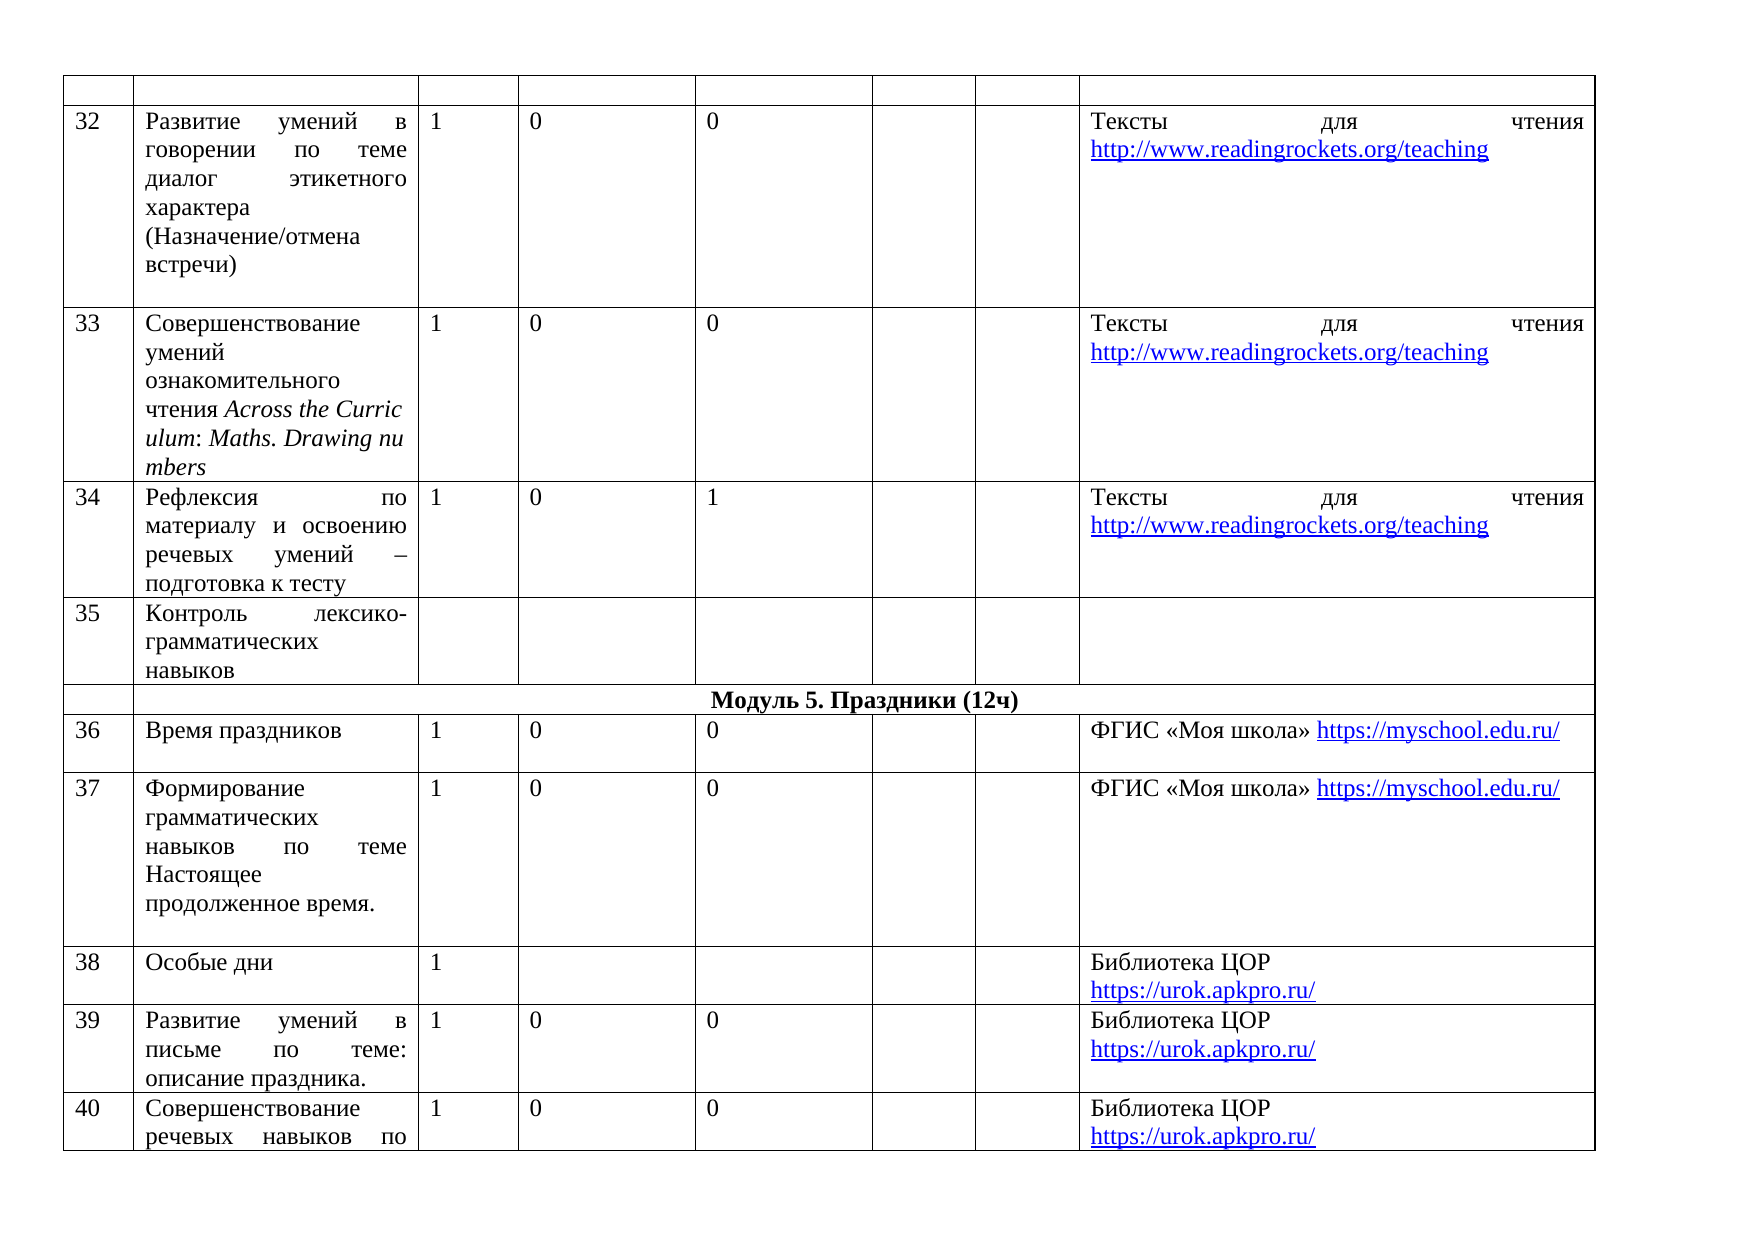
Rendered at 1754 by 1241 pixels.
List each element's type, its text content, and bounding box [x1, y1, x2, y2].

table_cell [419, 598, 518, 684]
table_cell 1 [419, 482, 518, 597]
table_cell [873, 947, 975, 1004]
table_cell Развитие умений в говорении по теме диалог этикетного характера (Назначение/отмена встречи) [134, 106, 418, 307]
table_cell Тексты для чтения http://www.readingrockets.org/teaching [1080, 482, 1594, 597]
table_cell Модуль 5. Праздники (12ч) [134, 685, 1594, 714]
table_cell 0 [696, 773, 872, 946]
table_cell 0 [696, 1005, 872, 1092]
table_cell [873, 773, 975, 946]
table_cell 0 [519, 773, 695, 946]
table_cell 1 [419, 76, 518, 105]
table_cell 0 [696, 1093, 872, 1150]
table_cell 35 [64, 598, 133, 684]
table_cell 1 [419, 773, 518, 946]
table_cell [976, 715, 1079, 772]
table_cell Время праздников [134, 715, 418, 772]
table_cell 1 [419, 106, 518, 307]
table_cell [873, 1005, 975, 1092]
table_cell [873, 715, 975, 772]
table_cell Развитие умений в письме по теме: описание праздника. [134, 1005, 418, 1092]
table_cell [976, 308, 1079, 481]
table_cell 1 [419, 715, 518, 772]
table_cell 40 [64, 1093, 133, 1150]
table_cell 1 [696, 482, 872, 597]
table_cell 0 [696, 308, 872, 481]
table_cell [976, 482, 1079, 597]
table_cell [873, 1093, 975, 1150]
table_cell [976, 76, 1079, 105]
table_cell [1080, 1093, 1594, 1150]
table_cell [873, 308, 975, 481]
table_cell 0 [696, 715, 872, 772]
table_cell Библиотека ЦОР https://urok.apkpro.ru/ [1080, 1005, 1594, 1092]
table_cell 0 [519, 308, 695, 481]
table_cell [519, 598, 695, 684]
table_cell 1 [419, 947, 518, 1004]
table_cell 38 [64, 947, 133, 1004]
table_cell ФГИС «Моя школа» https://myschool.edu.ru/ [1080, 773, 1594, 946]
table_cell [696, 598, 872, 684]
table_cell 39 [64, 1005, 133, 1092]
table_cell [873, 598, 975, 684]
table_cell 0 [519, 1005, 695, 1092]
table_cell [976, 1005, 1079, 1092]
table_cell [976, 106, 1079, 307]
table_cell [976, 598, 1079, 684]
table_cell [873, 482, 975, 597]
table_cell 33 [64, 308, 133, 481]
table_cell [873, 76, 975, 105]
table_cell 1 [419, 1093, 518, 1150]
table_cell [519, 947, 695, 1004]
table_cell Контроль лексико-грамматических навыков [134, 598, 418, 684]
table_cell [976, 1093, 1079, 1150]
table_cell 0 [519, 482, 695, 597]
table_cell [134, 76, 418, 105]
table_cell 0 [519, 1093, 695, 1150]
table_cell ФГИС «Моя школа» https://myschool.edu.ru/ [1080, 715, 1594, 772]
table_cell [1080, 598, 1594, 684]
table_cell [1080, 106, 1594, 307]
table_cell 31 [64, 76, 133, 105]
table_cell 1 [419, 1005, 518, 1092]
table_cell [64, 685, 133, 714]
table_cell 1 [419, 308, 518, 481]
table_cell 37 [64, 773, 133, 946]
table_cell Библиотека ЦОР https://urok.apkpro.ru/ [1080, 947, 1594, 1004]
table_cell 34 [64, 482, 133, 597]
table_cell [134, 1093, 418, 1150]
table_cell 0 [519, 106, 695, 307]
table_cell Тексты для чтения http://www.readingrockets.org/teaching [1080, 308, 1594, 481]
table_cell 32 [64, 106, 133, 307]
table_cell 0 [519, 715, 695, 772]
table_cell Рефлексия по материалу и освоению речевых умений – подготовка к тесту [134, 482, 418, 597]
table_cell Формирование грамматических навыков по теме Настоящее продолженное время. [134, 773, 418, 946]
table_cell [976, 947, 1079, 1004]
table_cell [1080, 76, 1594, 105]
table_cell [696, 947, 872, 1004]
table_cell 36 [64, 715, 133, 772]
table_cell Совершенствование умений ознакомительного чтения Across the Curriculum: Maths. Drawing numbers [134, 308, 418, 481]
table_cell [873, 106, 975, 307]
table_cell 0 [696, 76, 872, 105]
table_cell [976, 773, 1079, 946]
table_cell 0 [519, 76, 695, 105]
table_cell Особые дни [134, 947, 418, 1004]
table_cell 0 [696, 106, 872, 307]
